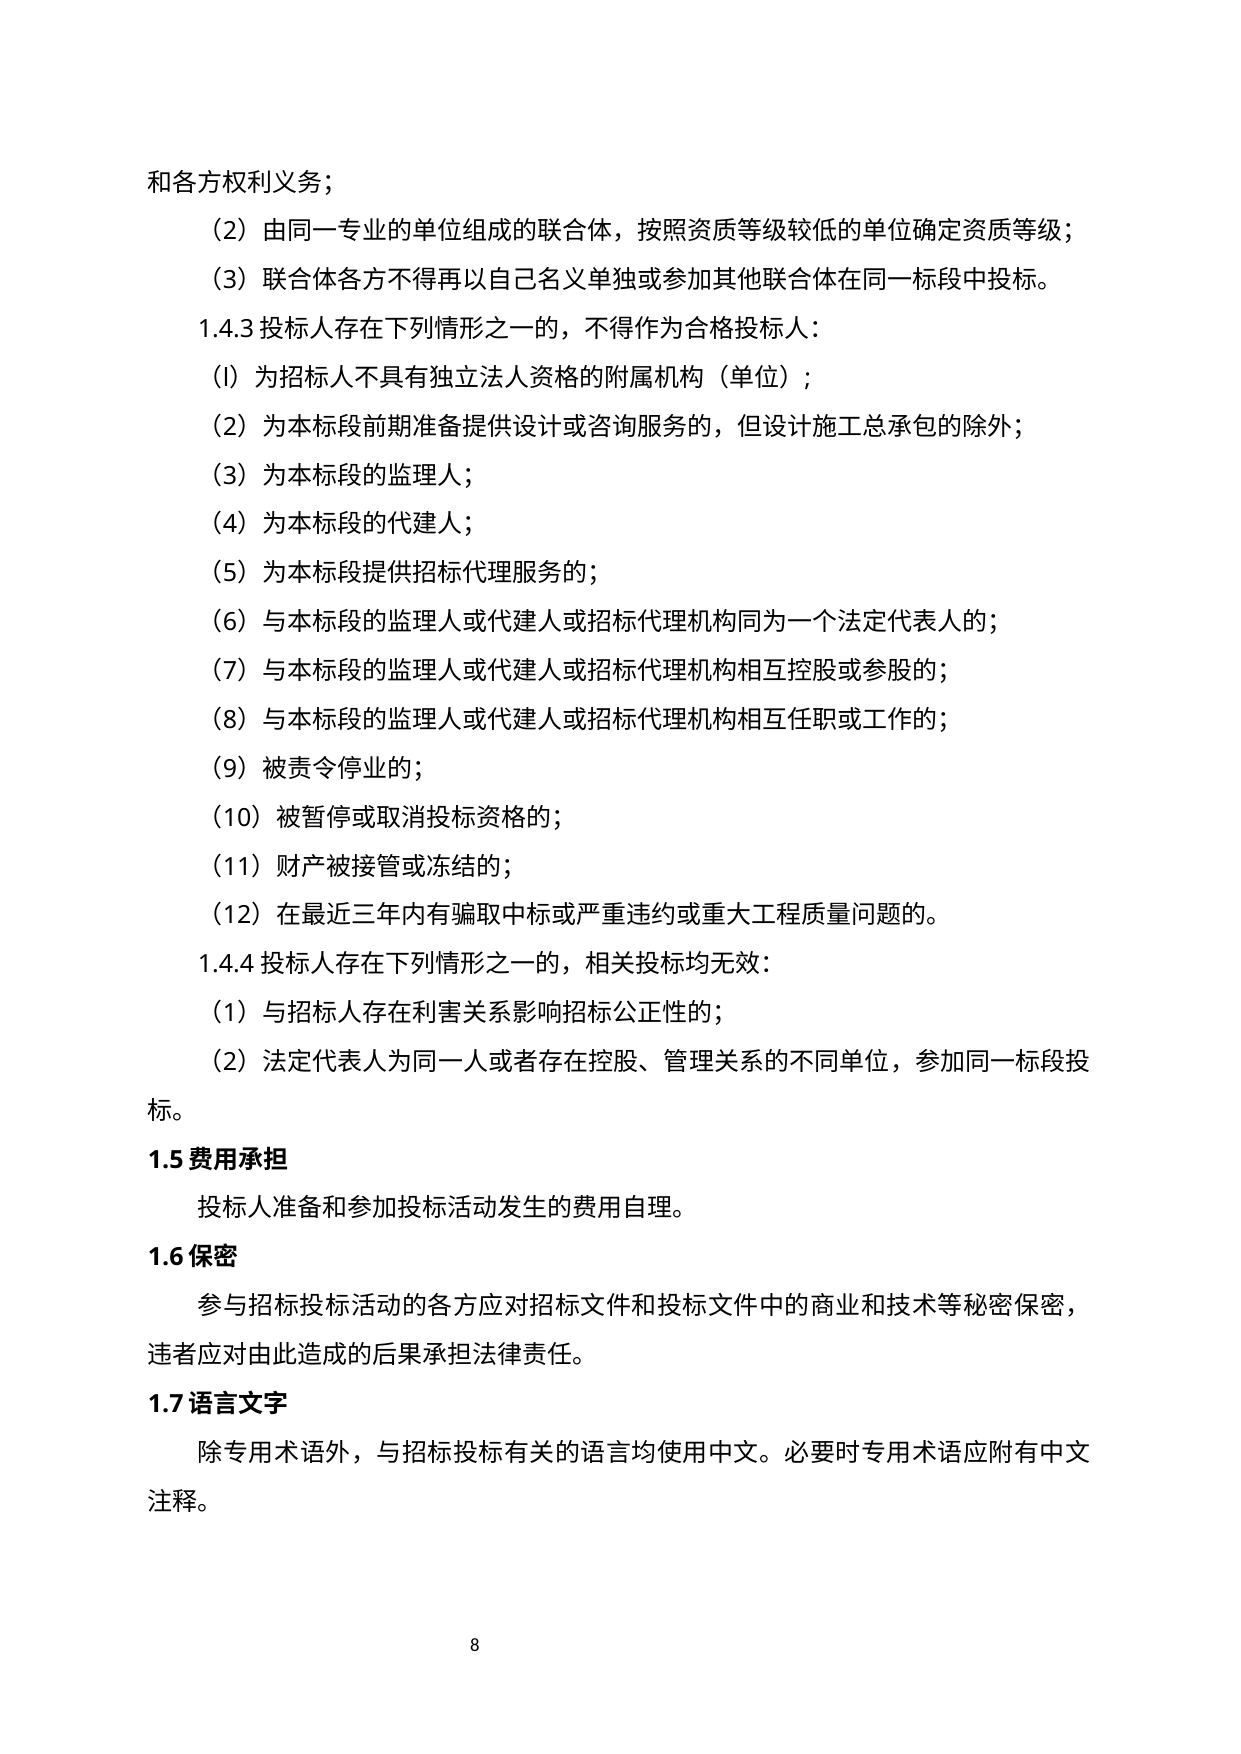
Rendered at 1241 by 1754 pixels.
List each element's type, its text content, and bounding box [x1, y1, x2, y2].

text 1.4.3投标人存在下列情形之一的，不得作为合格投标人： [148, 308, 1093, 345]
text （5）为本标段提供招标代理服务的； [148, 553, 1093, 589]
text （4）为本标段的代建人； [148, 504, 1093, 540]
text （2）由同一专业的单位组成的联合体，按照资质等级较低的单位确定资质等级； [148, 211, 1093, 247]
text （l）为招标人不具有独立法人资格的附属机构（单位）; [148, 357, 1093, 394]
text （3）为本标段的监理人； [148, 455, 1093, 491]
text 参与招标投标活动的各方应对招标文件和投标文件中的商业和技术等秘密保密，违者应对由此造成的后果承担法律责任。 [148, 1286, 1093, 1371]
text （8）与本标段的监理人或代建人或招标代理机构相互任职或工作的； [148, 699, 1093, 736]
text （3）联合体各方不得再以自己名义单独或参加其他联合体在同一标段中投标。 [148, 260, 1093, 296]
subtitle 1.5费用承担 [148, 1139, 1093, 1175]
text 除专用术语外，与招标投标有关的语言均使用中文。必要时专用术语应附有中文注释。 [148, 1432, 1093, 1517]
text （2）为本标段前期准备提供设计或咨询服务的，但设计施工总承包的除外； [148, 406, 1093, 442]
text （1）与招标人存在利害关系影响招标公正性的； [148, 992, 1093, 1029]
subtitle 1.7语言文字 [148, 1383, 1093, 1419]
text 投标人准备和参加投标活动发生的费用自理。 [148, 1188, 1093, 1224]
text （12）在最近三年内有骗取中标或严重违约或重大工程质量问题的。 [148, 895, 1093, 931]
text （10）被暂停或取消投标资格的； [148, 797, 1093, 833]
subtitle 1.6保密 [148, 1237, 1093, 1273]
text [148, 162, 1093, 198]
text （11）财产被接管或冻结的； [148, 846, 1093, 882]
text （7）与本标段的监理人或代建人或招标代理机构相互控股或参股的； [148, 651, 1093, 687]
text （9）被责令停业的； [148, 748, 1093, 784]
text （6）与本标段的监理人或代建人或招标代理机构同为一个法定代表人的； [148, 602, 1093, 638]
text 1.4.4 投标人存在下列情形之一的，相关投标均无效： [148, 944, 1093, 980]
text （2）法定代表人为同一人或者存在控股、管理关系的不同单位，参加同一标段投标。 [148, 1041, 1093, 1126]
